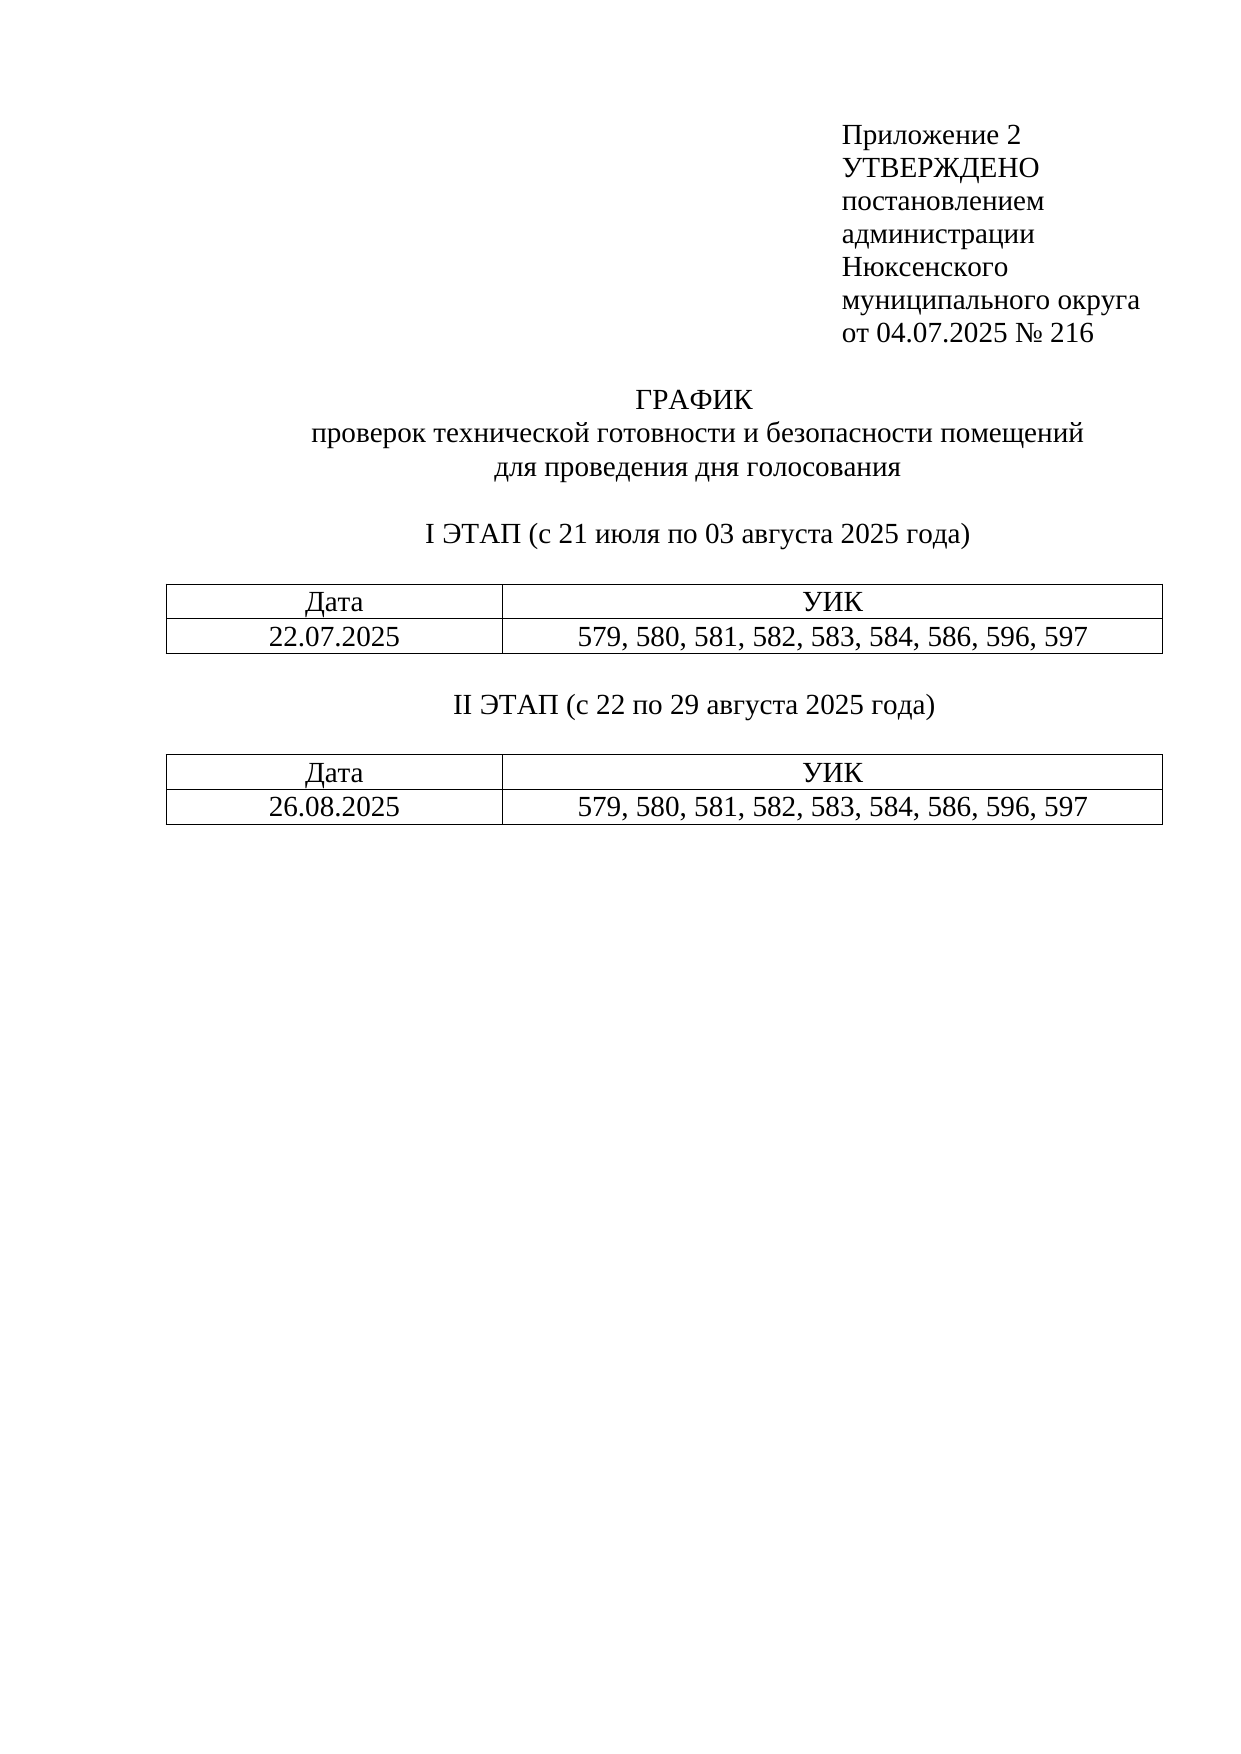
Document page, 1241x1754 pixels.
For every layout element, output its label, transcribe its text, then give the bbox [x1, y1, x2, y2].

table_header Дата [167, 755, 502, 789]
table_header УИК [503, 585, 1162, 618]
text проверок технической готовности и безопасности помещений [177, 416, 1152, 449]
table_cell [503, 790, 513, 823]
table_header УИК [503, 755, 1162, 789]
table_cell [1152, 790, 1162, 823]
text для проведения дня голосования [177, 449, 1152, 483]
text II ЭТАП (с 22 по 29 августа 2025 года) [177, 687, 1152, 721]
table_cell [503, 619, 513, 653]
table_cell 26.08.2025 [167, 790, 502, 823]
text I ЭТАП (с 21 июля по 03 августа 2025 года) [177, 516, 1152, 550]
text ГРАФИК [177, 382, 1152, 416]
table_header Приложение 2 УТВЕРЖДЕНО постановлением администрации Нюксенского муниципального округа от 04.07.2025 № 216 [730, 118, 1163, 382]
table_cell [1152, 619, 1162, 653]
table_header Дата [167, 585, 502, 618]
table_cell 22.07.2025 [167, 619, 502, 653]
